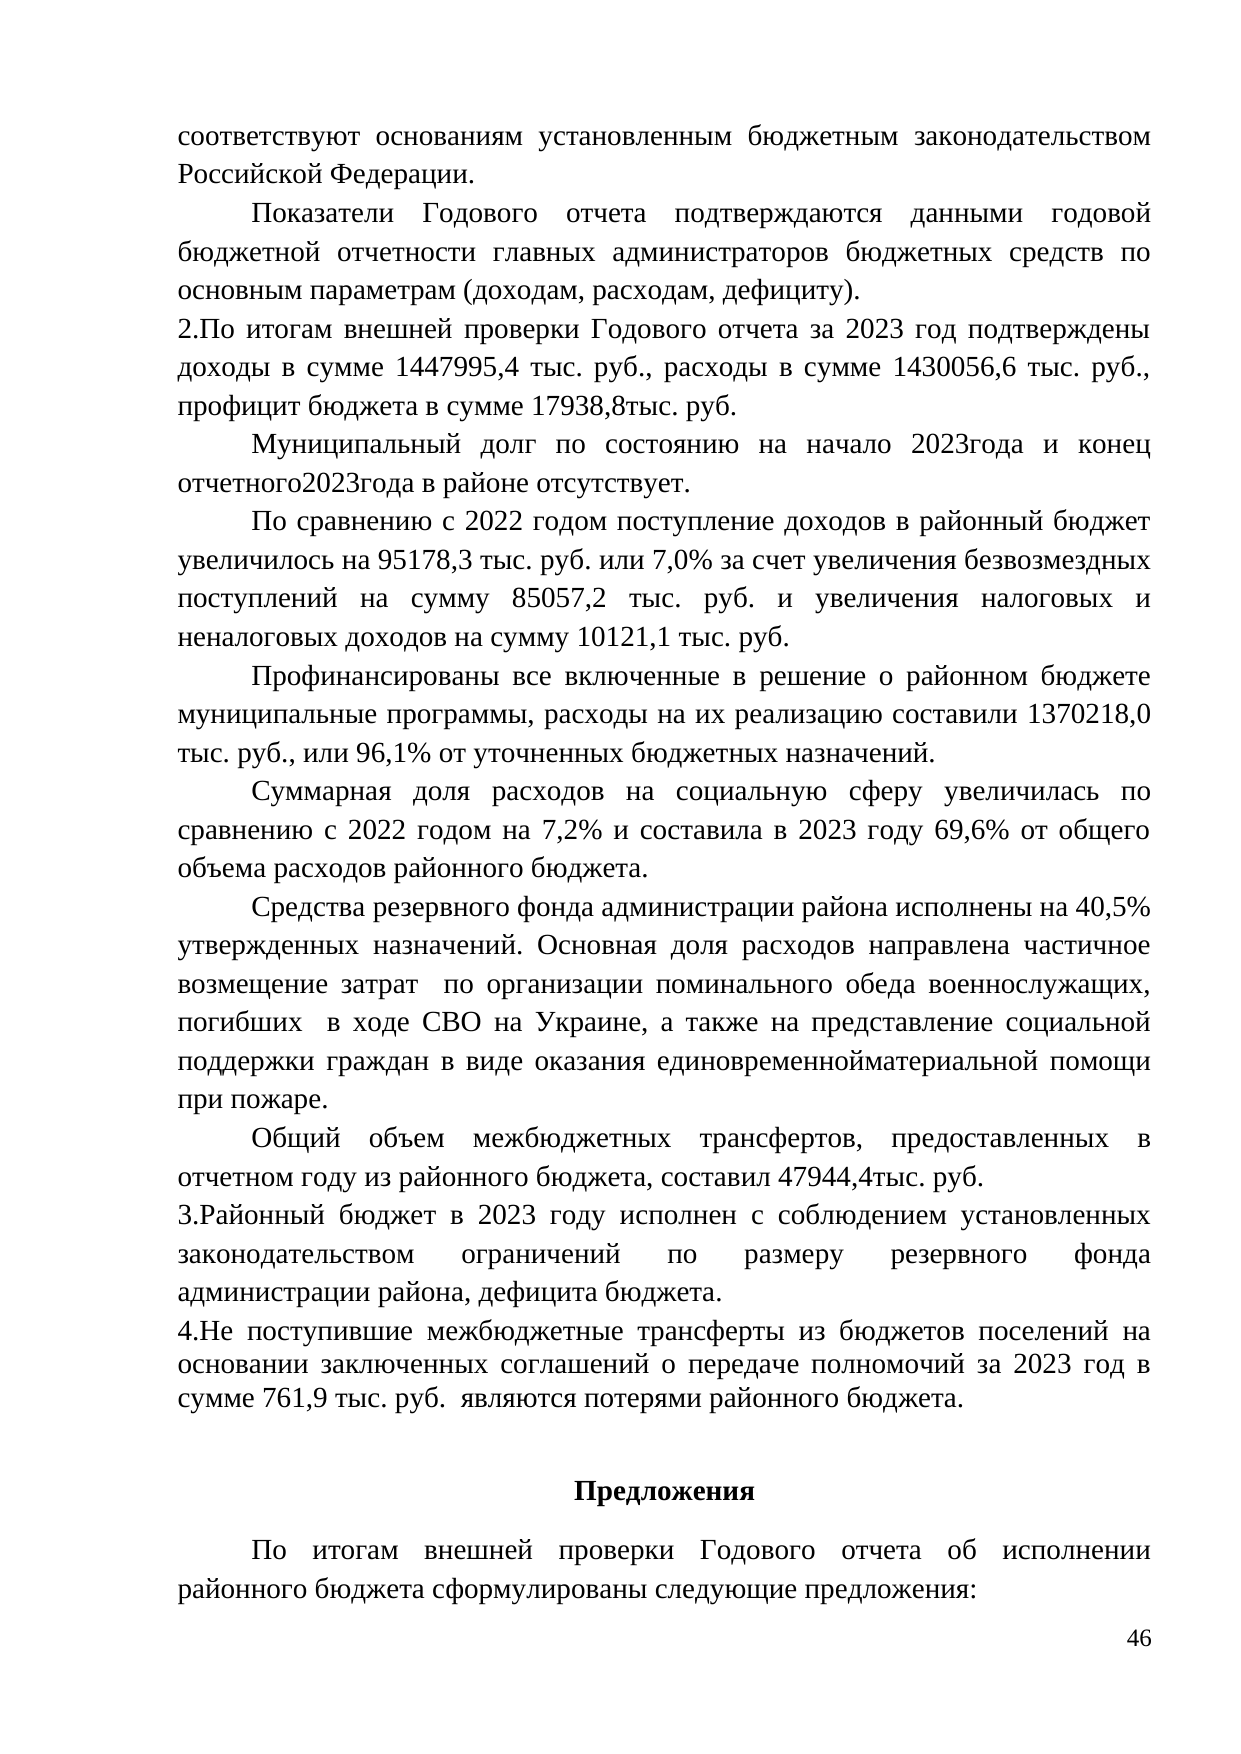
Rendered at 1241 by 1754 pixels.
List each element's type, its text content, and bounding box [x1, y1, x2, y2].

text 4.Не поступившие межбюджетные трансферты из бюджетов поселений на основании заключенных соглашений о передаче полномочий за 2023 год в сумме 761,9 тыс. руб. являются потерями районного бюджета. [177, 1313, 1152, 1413]
text Профинансированы все включенные в решение о районном бюджете муниципальные программы, расходы на их реализацию составили 1370218,0 тыс. руб., или 96,1% от уточненных бюджетных назначений. [177, 658, 1152, 768]
text Предложения [177, 1473, 1152, 1506]
text Муниципальный долг по состоянию на начало 2023года и конец отчетного2023года в районе отсутствует. [177, 426, 1152, 498]
text Суммарная доля расходов на социальную сферу увеличилась по сравнению с 2022 годом на 7,2% и составила в 2023 году 69,6% от общего объема расходов районного бюджета. [177, 773, 1152, 884]
text Средства резервного фонда администрации района исполнены на 40,5% утвержденных назначений. Основная доля расходов направлена частичное возмещение затрат по организации поминального обеда военнослужащих, погибших в ходе СВО на Украине, а также на представление социальной поддержки граждан в виде оказания единовременнойматериальной помощи при пожаре. [177, 889, 1152, 1115]
text 3.Районный бюджет в 2023 году исполнен с соблюдением установленных законодательством ограничений по размеру резервного фонда администрации района, дефицита бюджета. [177, 1197, 1152, 1308]
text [177, 118, 1152, 190]
text Показатели Годового отчета подтверждаются данными годовой бюджетной отчетности главных администраторов бюджетных средств по основным параметрам (доходам, расходам, дефициту). [177, 195, 1152, 306]
text Общий объем межбюджетных трансфертов, предоставленных в отчетном году из районного бюджета, составил 47944,4тыс. руб. [177, 1120, 1152, 1192]
text По сравнению с 2022 годом поступление доходов в районный бюджет увеличилось на 95178,3 тыс. руб. или 7,0% за счет увеличения безвозмездных поступлений на сумму 85057,2 тыс. руб. и увеличения налоговых и неналоговых доходов на сумму 10121,1 тыс. руб. [177, 503, 1152, 653]
text По итогам внешней проверки Годового отчета об исполнении районного бюджета сформулированы следующие предложения: [177, 1532, 1152, 1604]
text 2.По итогам внешней проверки Годового отчета за 2023 год подтверждены доходы в сумме 1447995,4 тыс. руб., расходы в сумме 1430056,6 тыс. руб., профицит бюджета в сумме 17938,8тыс. руб. [177, 311, 1152, 421]
